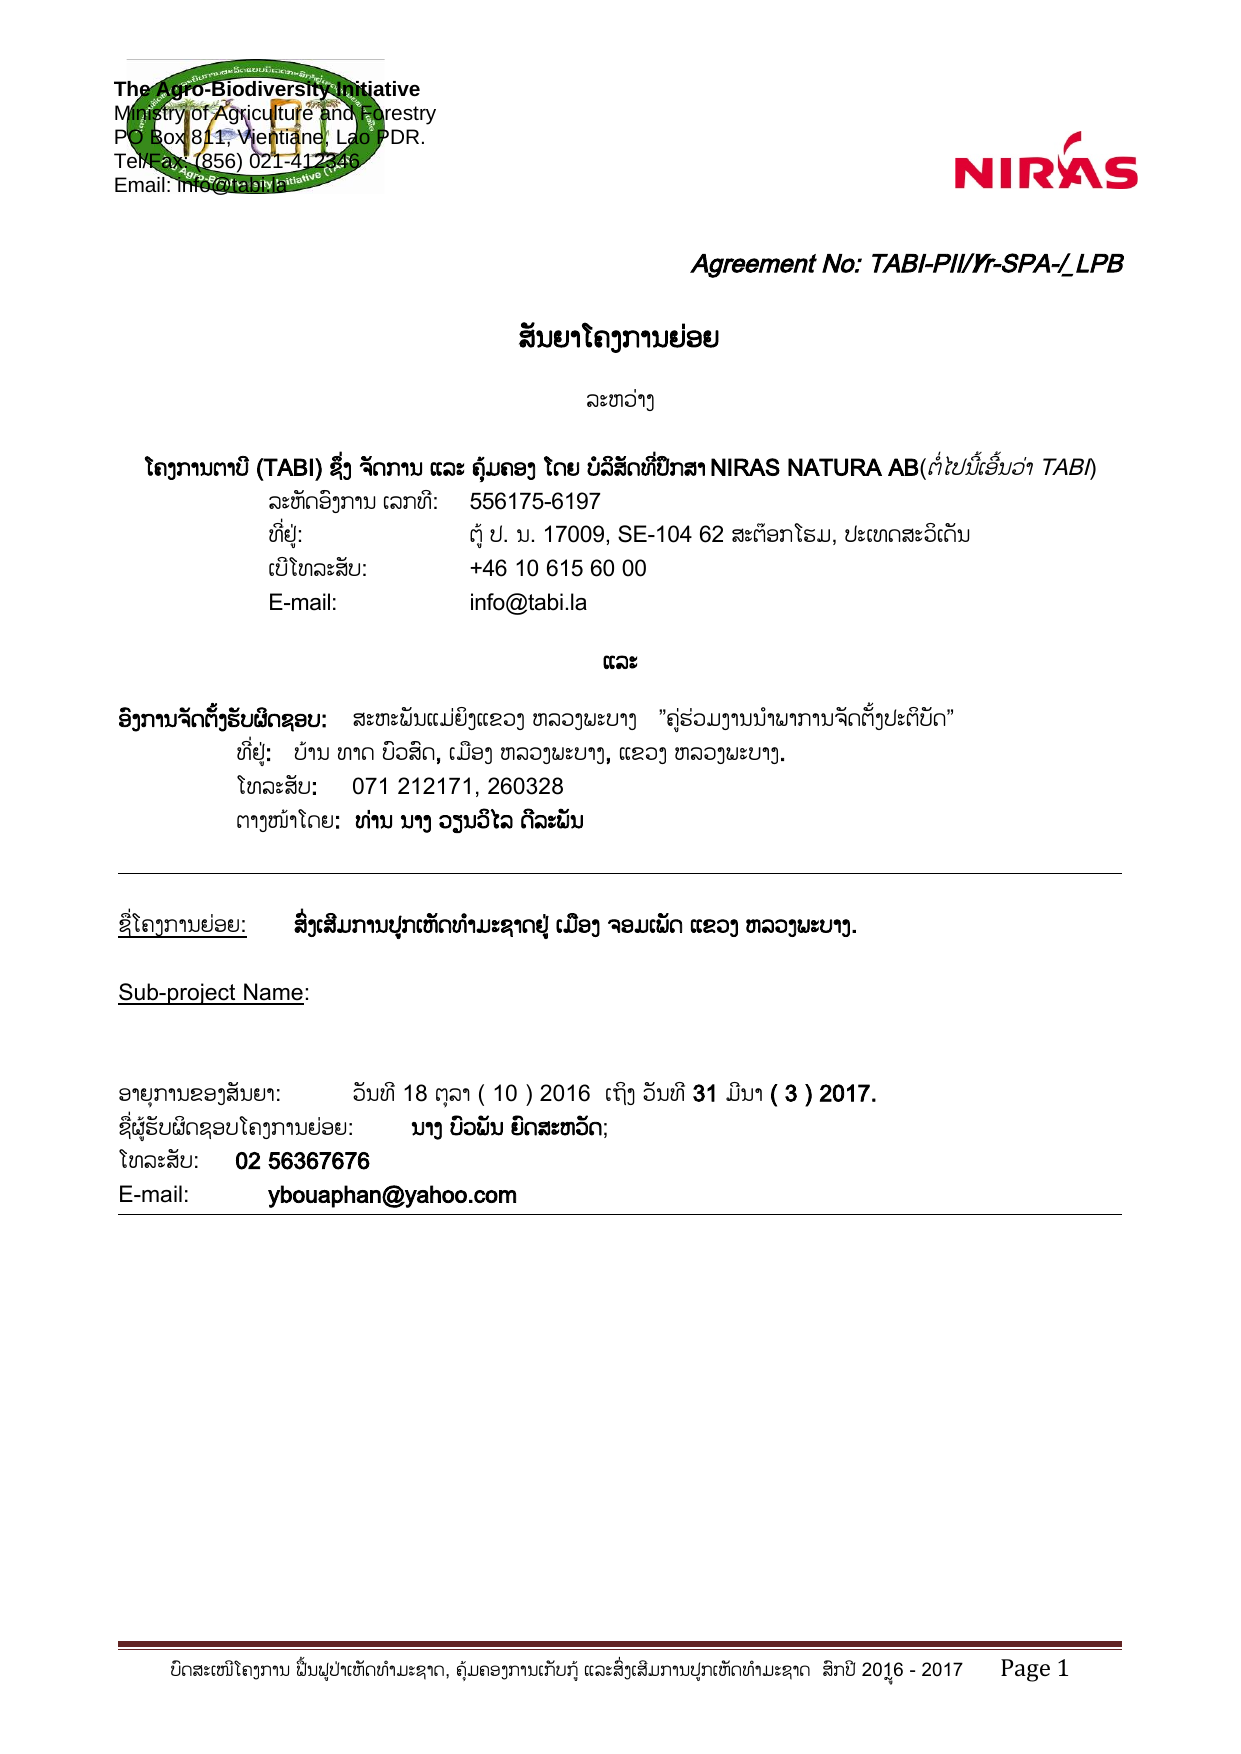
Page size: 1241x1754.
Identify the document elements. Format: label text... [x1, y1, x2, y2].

text ລະຫວ່າງ [118, 384, 1122, 417]
text ທີ່ຢູ່: ຕູ້ ປ. ນ. 17009, SE-104 62 ສະຕ໊ອກ​ໂຮມ, ປະ​ເທດ​ສະ​ວິ​ເດັນ [118, 519, 1122, 552]
subtitle ສັນຍາ​​ໂຄງການ​ຍ່ອຍ [118, 316, 1119, 359]
text ຊື່ຜູ້ຮັບຜິດຊອບໂຄງການຍ່ອຍ: ນາງ ບົວພັນ ຍົດສະຫວັດ; [118, 1111, 1122, 1144]
text ​ເບີ​ໂທລະສັບ: +46 10 615 60 00 [118, 552, 1122, 586]
text ອົງການຈັດຕັ້ງຮັບຜິດຊອບ: ສະຫະພັນແມ່ຍິງແຂວງ ຫລວງພະບາງ ”ຄູ່ຮ່ວມງານນໍາພາການຈັດຕັ້ງປະຕິບັດ” [118, 703, 1122, 736]
text ອາຍຸການຂອງສັນຍາ: ວັນ​ທີ 18 ຕຸລາ ( 10 ) 2016 ເຖິງ ວັນທີ 31 ມີນາ ( 3 ) 2017. [118, 1077, 1122, 1111]
text Sub-project Name: [118, 976, 1122, 1009]
text ​ແລະ [118, 644, 1122, 678]
picture [955, 131, 1138, 189]
text ໂທລະສັບ: 071 212171, 260328 [118, 770, 1122, 804]
text E-mail: info@tabi.la [118, 586, 1122, 620]
text ຊື່ໂຄງການຍ່ອຍ: ສົ່ງເສີມການປູກເຫັດທໍາມະຊາດຢູ່ ເມືອງ ຈອມເພັດ ແຂວງ ຫລວງພະບາງ. [118, 908, 1122, 942]
text ​ໂຄງການ​ຕາ​ບີ (TABI) ຊຶ່ງ ​ຈັດການ ​ແລະ ຄຸ້ມ​ຄອງ ​ໂດຍ ​ບໍລິສັດ​ທີ່​ປຶກສາNIRAS NATURA AB(ຕໍ່​ໄປ​ນີ້ເອີ້ນ​ວ່າ TABI) [118, 451, 1122, 485]
text ຕາງໜ້າໂດຍ: ທ່ານ ນາງ ວຽນວິໄລ ດີລະພັນ [118, 804, 1122, 838]
picture [126, 59, 385, 194]
text ລະຫັດອົງການ ເລກທີ: 556175-6197 [118, 485, 1122, 519]
text ທີ່ຢູ່: ບ້ານ ທາດ ບົວສົດ, ເມືອງ ຫລວງພະບາງ, ແຂວງ ຫລວງພະບາງ. [118, 736, 1122, 770]
text E-mail: ybouaphan@yahoo.com [118, 1178, 1122, 1214]
text ​ໂທລະສັບ: 02 56367676 [118, 1144, 1122, 1178]
text Agreement No: TABI-PII/Yr-SPA-/_LPB [118, 246, 1122, 282]
